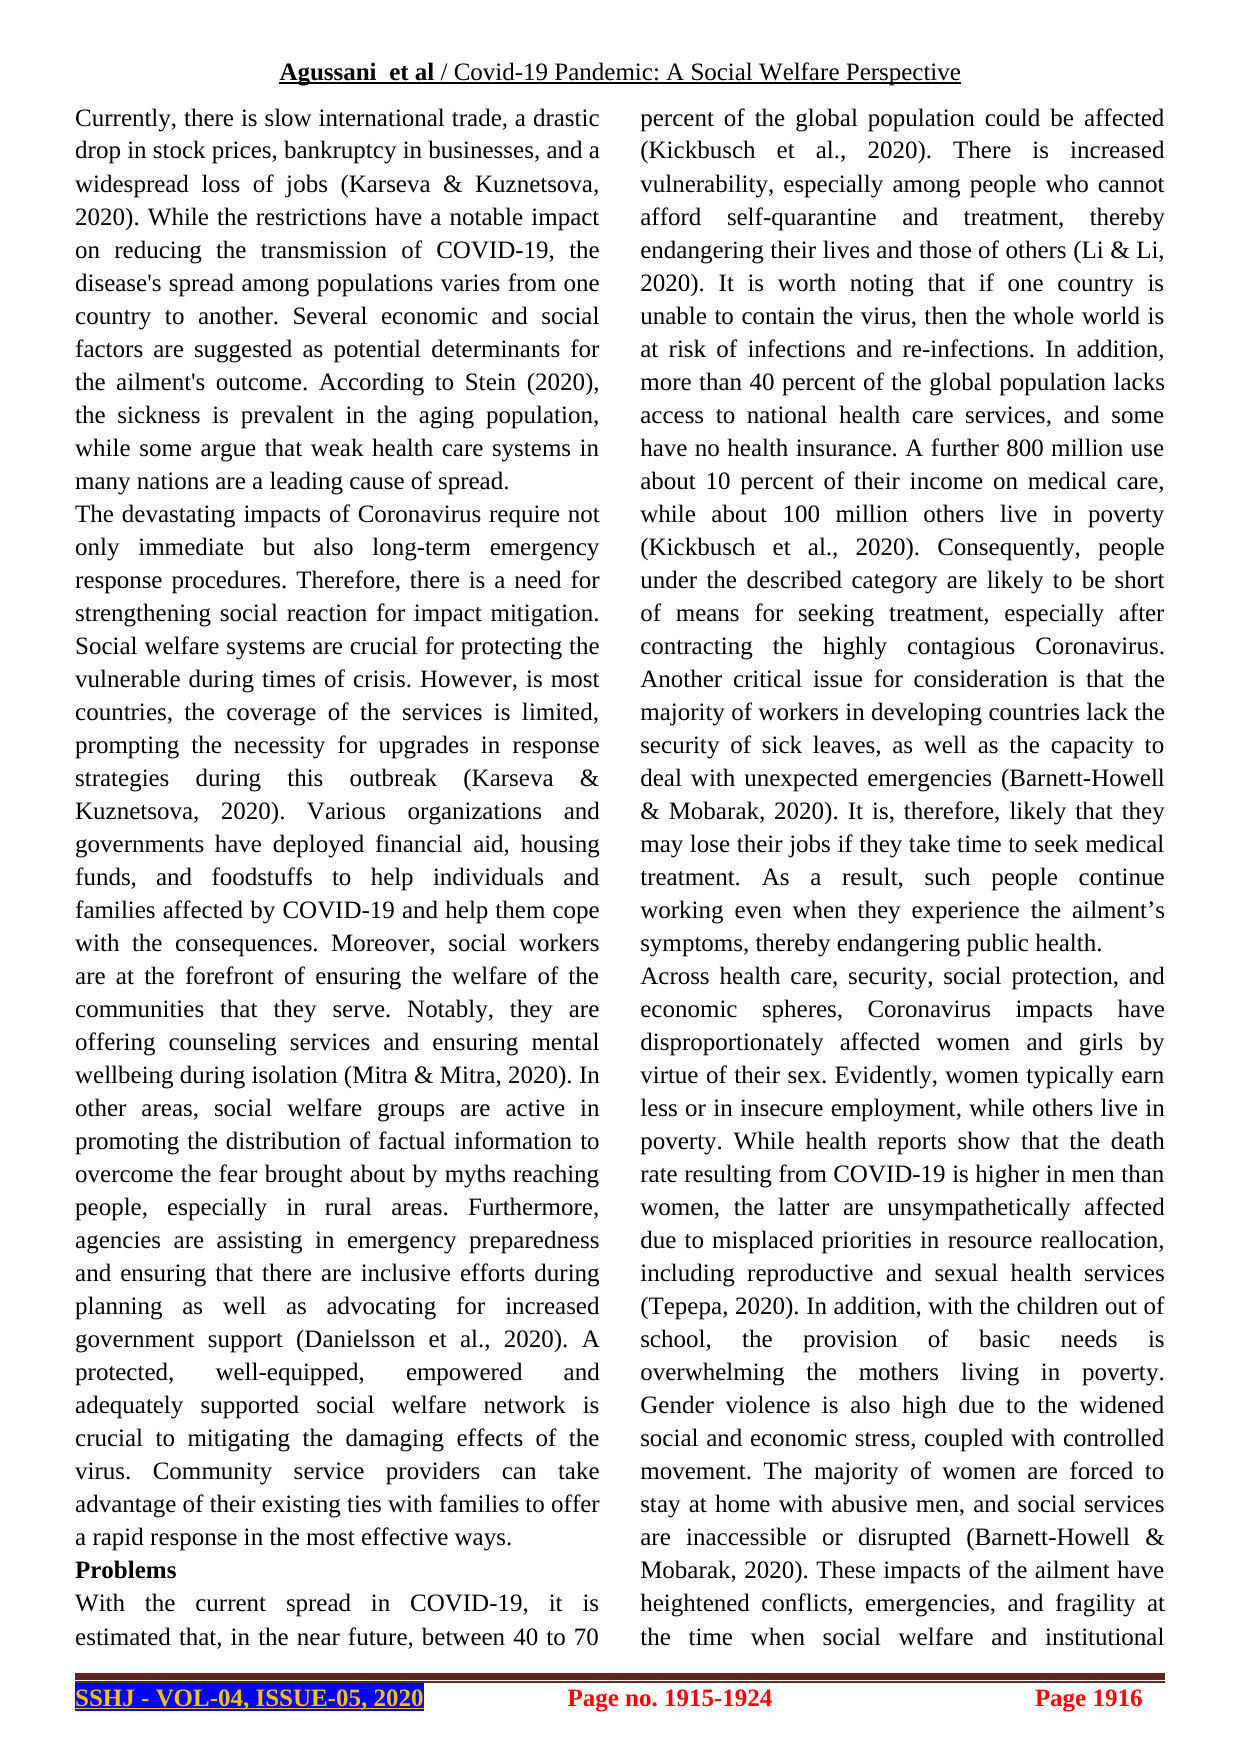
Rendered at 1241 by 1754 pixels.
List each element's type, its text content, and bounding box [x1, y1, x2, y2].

text With the current spread in COVID-19, it is estimated that, in the near future, between 40 to 70 percent of the global population could be affected (Kickbusch et al., 2020). There is increased vulnerability, especially among people who cannot afford self-quarantine and treatment, thereby endangering their lives and those of others (Li & Li, 2020). It is worth noting that if one country is unable to contain the virus, then the whole world is at risk of infections and re-infections. In addition, more than 40 percent of the global population lacks access to national health care services, and some have no health insurance. A further 800 million use about 10 percent of their income on medical care, while about 100 million others live in poverty (Kickbusch et al., 2020). Consequently, people under the described category are likely to be short of means for seeking treatment, especially after contracting the highly contagious Coronavirus. Another critical issue for consideration is that the majority of workers in developing countries lack the security of sick leaves, as well as the capacity to deal with unexpected emergencies (Barnett-Howell & Mobarak, 2020). It is, therefore, likely that they may lose their jobs if they take time to seek medical treatment. As a result, such people continue working even when they experience the ailment’s symptoms, thereby endangering public health. [640, 103, 1165, 957]
text The devastating impacts of Coronavirus require not only immediate but also long-term emergency response procedures. Therefore, there is a need for strengthening social reaction for impact mitigation. Social welfare systems are crucial for protecting the vulnerable during times of crisis. However, is most countries, the coverage of the services is limited, prompting the necessity for upgrades in response strategies during this outbreak (Karseva & Kuznetsova, 2020). Various organizations and governments have deployed financial aid, housing funds, and foodstuffs to help individuals and families affected by COVID-19 and help them cope with the consequences. Moreover, social workers are at the forefront of ensuring the welfare of the communities that they serve. Notably, they are offering counseling services and ensuring mental wellbeing during isolation (Mitra & Mitra, 2020). In other areas, social welfare groups are active in promoting the distribution of factual information to overcome the fear brought about by myths reaching people, especially in rural areas. Furthermore, agencies are assisting in emergency preparedness and ensuring that there are inclusive efforts during planning as well as advocating for increased government support (Danielsson et al., 2020). A protected, well-equipped, empowered and adequately supported social welfare network is crucial to mitigating the damaging effects of the virus. Community service providers can take advantage of their existing ties with families to offer a rapid response in the most effective ways. [75, 499, 600, 1551]
text Problems [75, 1556, 600, 1584]
